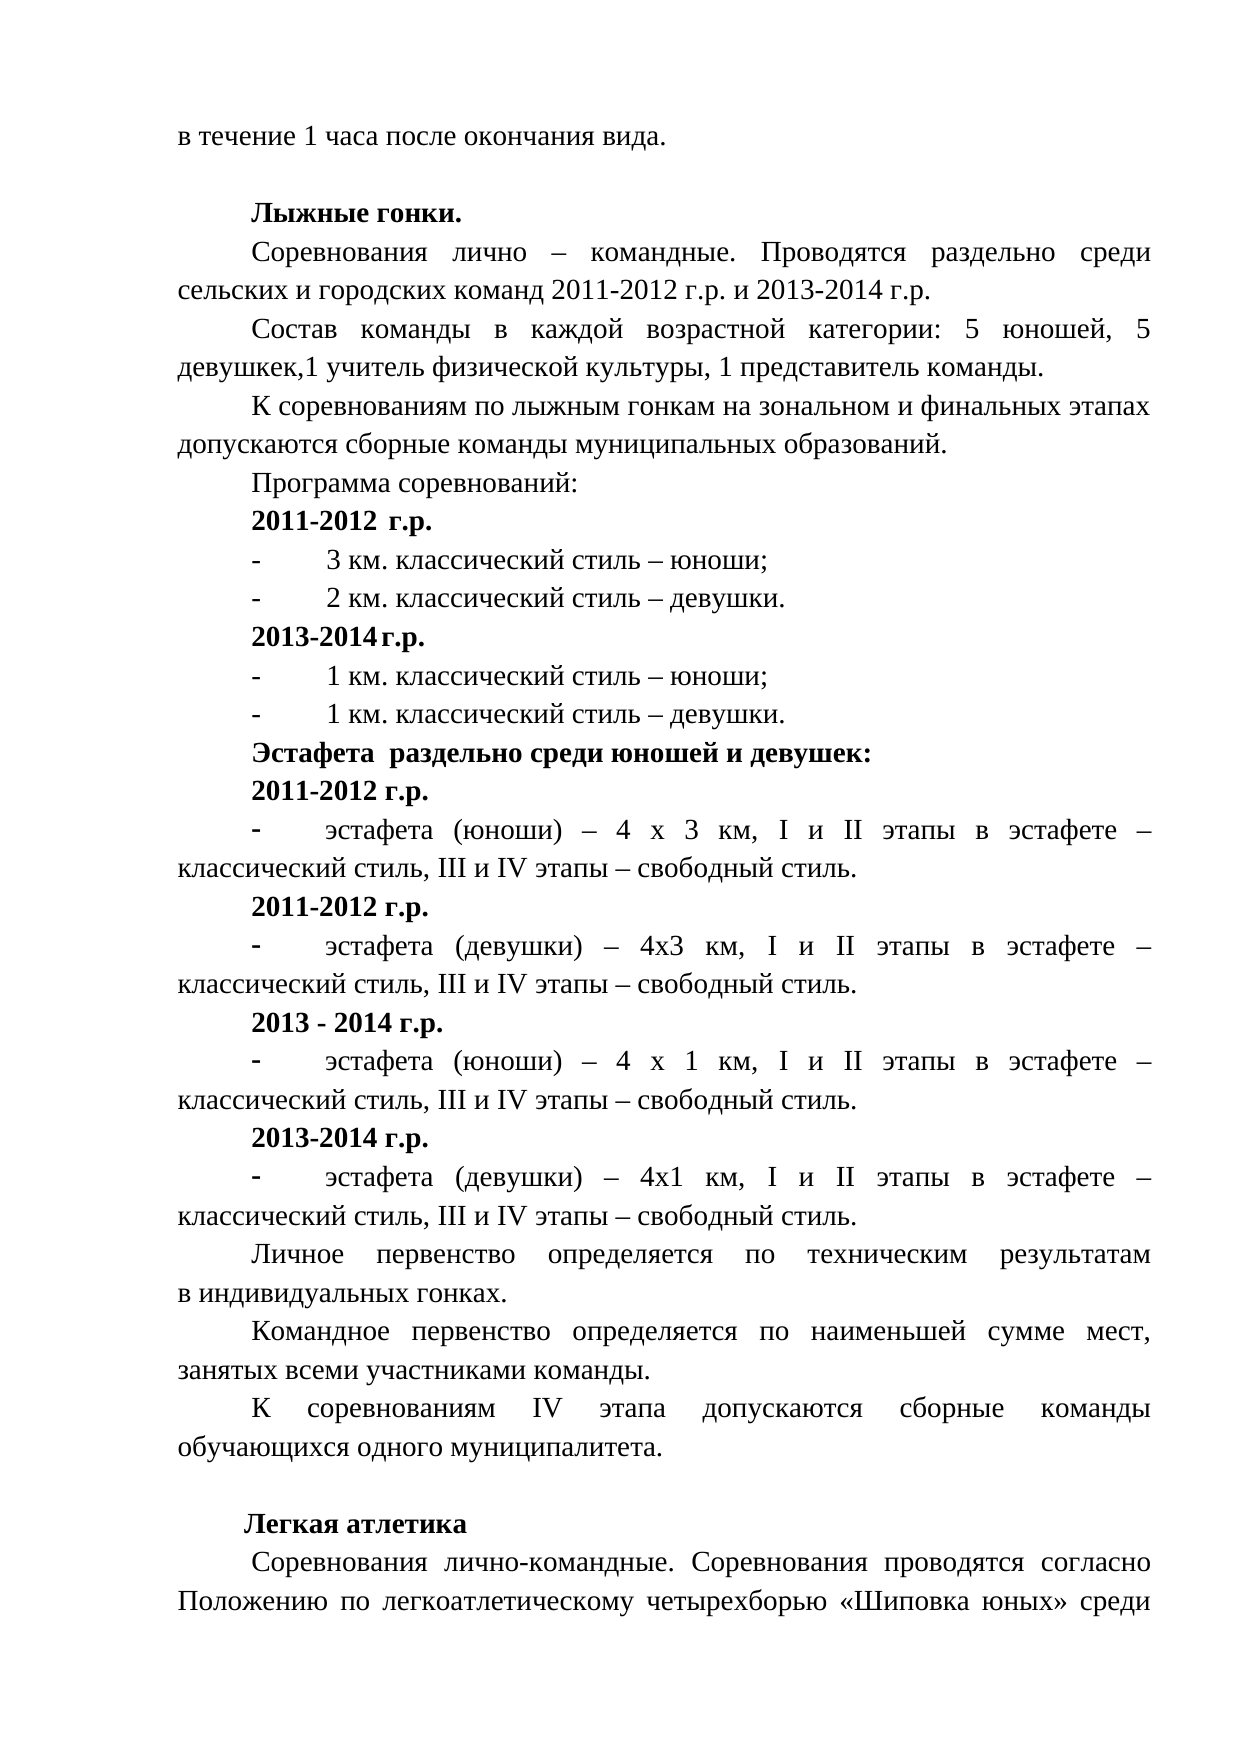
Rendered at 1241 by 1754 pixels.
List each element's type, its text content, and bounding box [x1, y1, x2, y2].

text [177, 118, 1152, 152]
list г.р. [251, 503, 1152, 537]
list г.р. [251, 619, 1152, 653]
text Личное первенство определяется по техническим результатам в индивидуальных гонках. [177, 1236, 1152, 1308]
list эстафета (юноши) – 4 х 3 км, I и II этапы в эстафете – классический стиль, III и IV этапы – свободный стиль. [177, 812, 1152, 884]
text Легкая атлетика [177, 1506, 1152, 1539]
text К соревнованиям по лыжным гонкам на зональном и финальных этапах допускаются сборные команды муниципальных образований. [177, 388, 1152, 460]
text 2013 - 2014 г.р. [177, 1005, 1152, 1038]
text К соревнованиям IV этапа допускаются сборные команды обучающихся одного муниципалитета. [177, 1390, 1152, 1462]
list эстафета (девушки) – 4х3 км, I и II этапы в эстафете – классический стиль, III и IV этапы – свободный стиль. [177, 928, 1152, 1000]
text 2011-2012 г.р. [177, 773, 1152, 807]
text 2013-2014 г.р. [177, 1121, 1152, 1154]
text - 1 км. классический стиль – девушки. [251, 696, 1152, 730]
text Программа соревнований: [177, 465, 1152, 498]
text 2011-2012 г.р. [177, 889, 1152, 923]
list эстафета (девушки) – 4х1 км, I и II этапы в эстафете – классический стиль, III и IV этапы – свободный стиль. [177, 1159, 1152, 1231]
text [177, 1544, 1152, 1617]
text Состав команды в каждой возрастной категории: 5 юношей, 5 девушкек,1 учитель физической культуры, 1 представитель команды. [177, 311, 1152, 383]
text - 1 км. классический стиль – юноши; [251, 658, 1152, 691]
subtitle Лыжные гонки. [251, 195, 1152, 229]
text - 2 км. классический стиль – девушки. [251, 581, 1152, 614]
text Командное первенство определяется по наименьшей сумме мест, занятых всеми участниками команды. [177, 1313, 1152, 1385]
text Эстафета раздельно среди юношей и девушек: [177, 735, 1152, 768]
text - 3 км. классический стиль – юноши; [251, 542, 1152, 576]
list эстафета (юноши) – 4 х 1 км, I и II этапы в эстафете – классический стиль, III и IV этапы – свободный стиль. [177, 1043, 1152, 1116]
text Соревнования лично – командные. Проводятся раздельно среди сельских и городских команд 2011-2012 г.р. и 2013-2014 г.р. [177, 234, 1152, 306]
